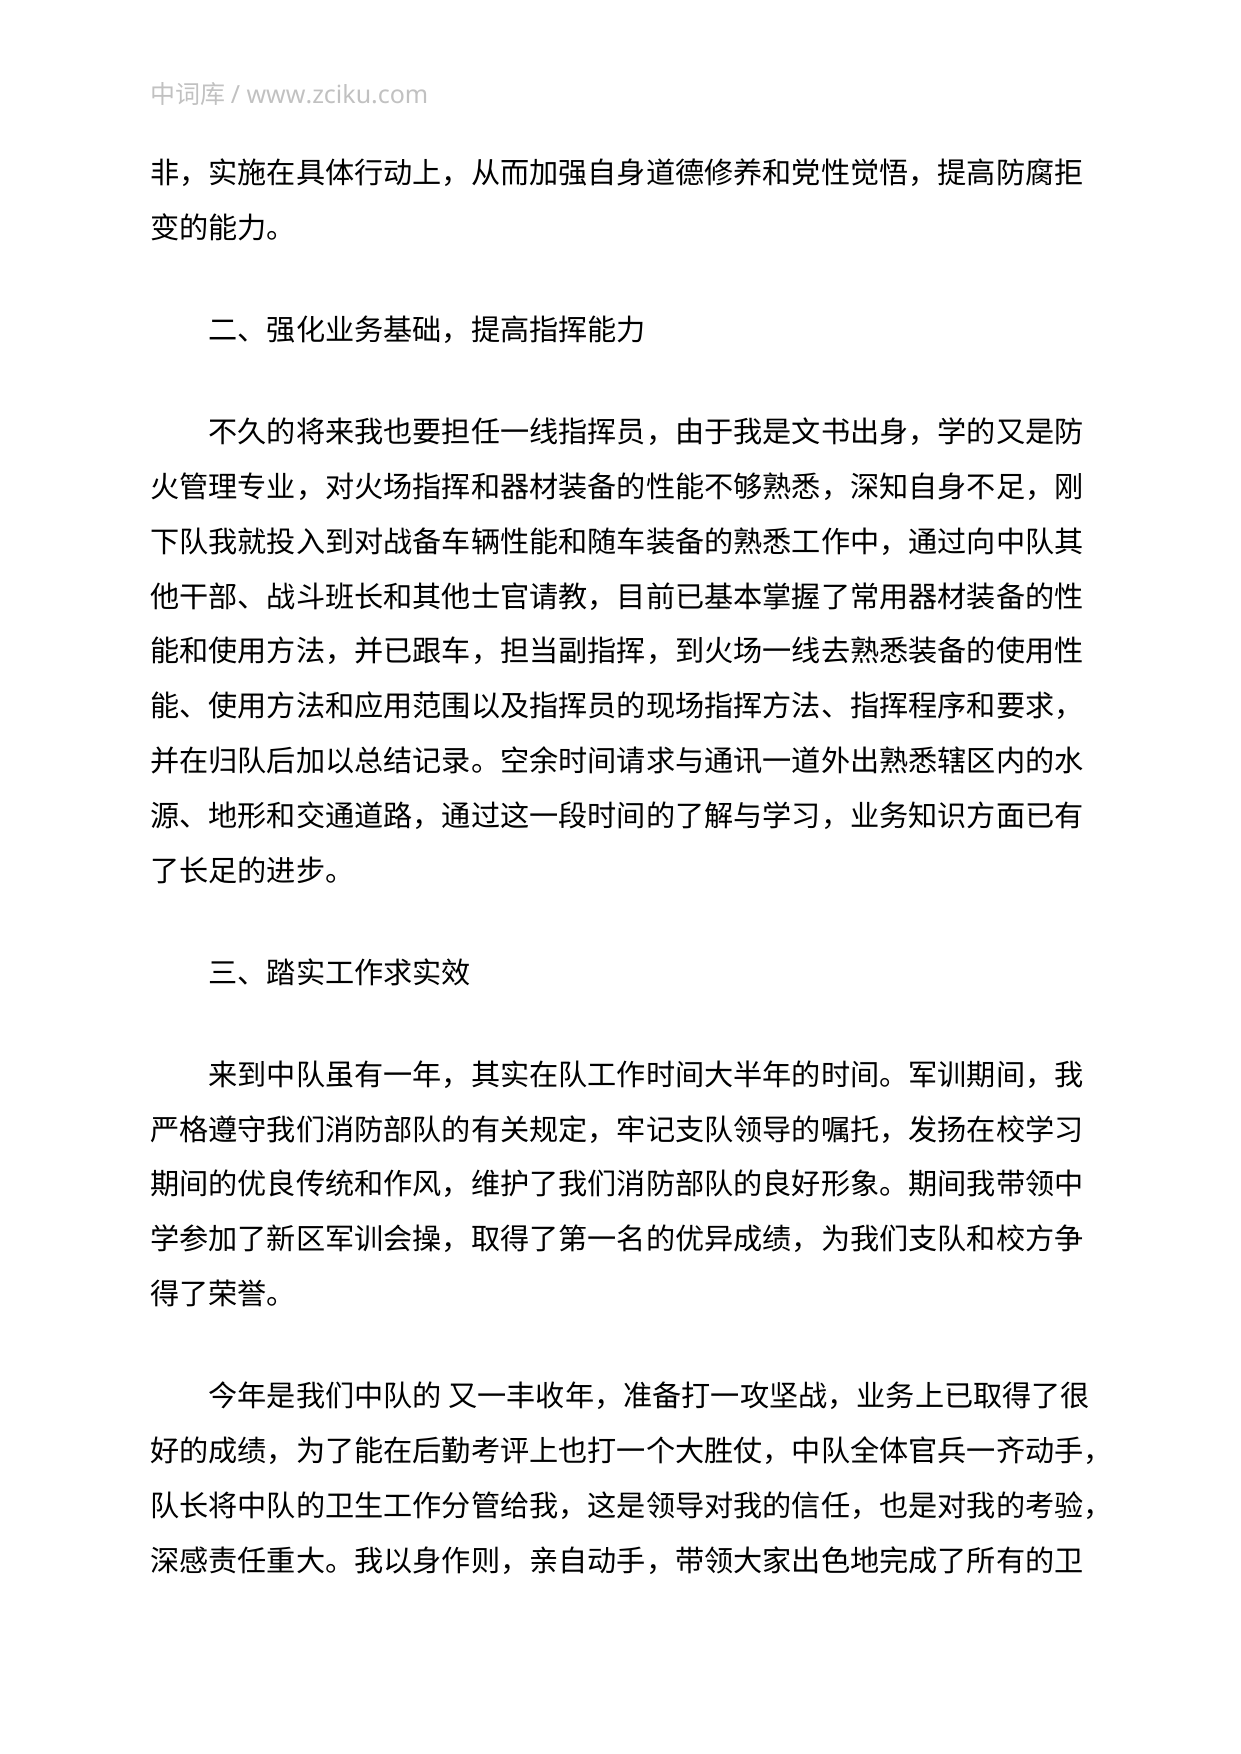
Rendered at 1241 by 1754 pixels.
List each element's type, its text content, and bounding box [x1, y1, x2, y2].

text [150, 1372, 1090, 1579]
text 不久的将来我也要担任一线指挥员，由于我是文书出身，学的又是防火管理专业，对火场指挥和器材装备的性能不够熟悉，深知自身不足，刚下队我就投入到对战备车辆性能和随车装备的熟悉工作中，通过向中队其他干部、战斗班长和其他士官请教，目前已基本掌握了常用器材装备的性能和使用方法，并已跟车，担当副指挥，到火场一线去熟悉装备的使用性能、使用方法和应用范围以及指挥员的现场指挥方法、指挥程序和要求，并在归队后加以总结记录。空余时间请求与通讯一道外出熟悉辖区内的水源、地形和交通道路，通过这一段时间的了解与学习，业务知识方面已有了长足的进步。 [150, 408, 1090, 890]
text 三、踏实工作求实效 [150, 949, 1090, 992]
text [150, 150, 1090, 247]
text 二、强化业务基础，提高指挥能力 [150, 307, 1090, 349]
text 来到中队虽有一年，其实在队工作时间大半年的时间。军训期间，我严格遵守我们消防部队的有关规定，牢记支队领导的嘱托，发扬在校学习期间的优良传统和作风，维护了我们消防部队的良好形象。期间我带领中学参加了新区军训会操，取得了第一名的优异成绩，为我们支队和校方争得了荣誉。 [150, 1051, 1090, 1313]
